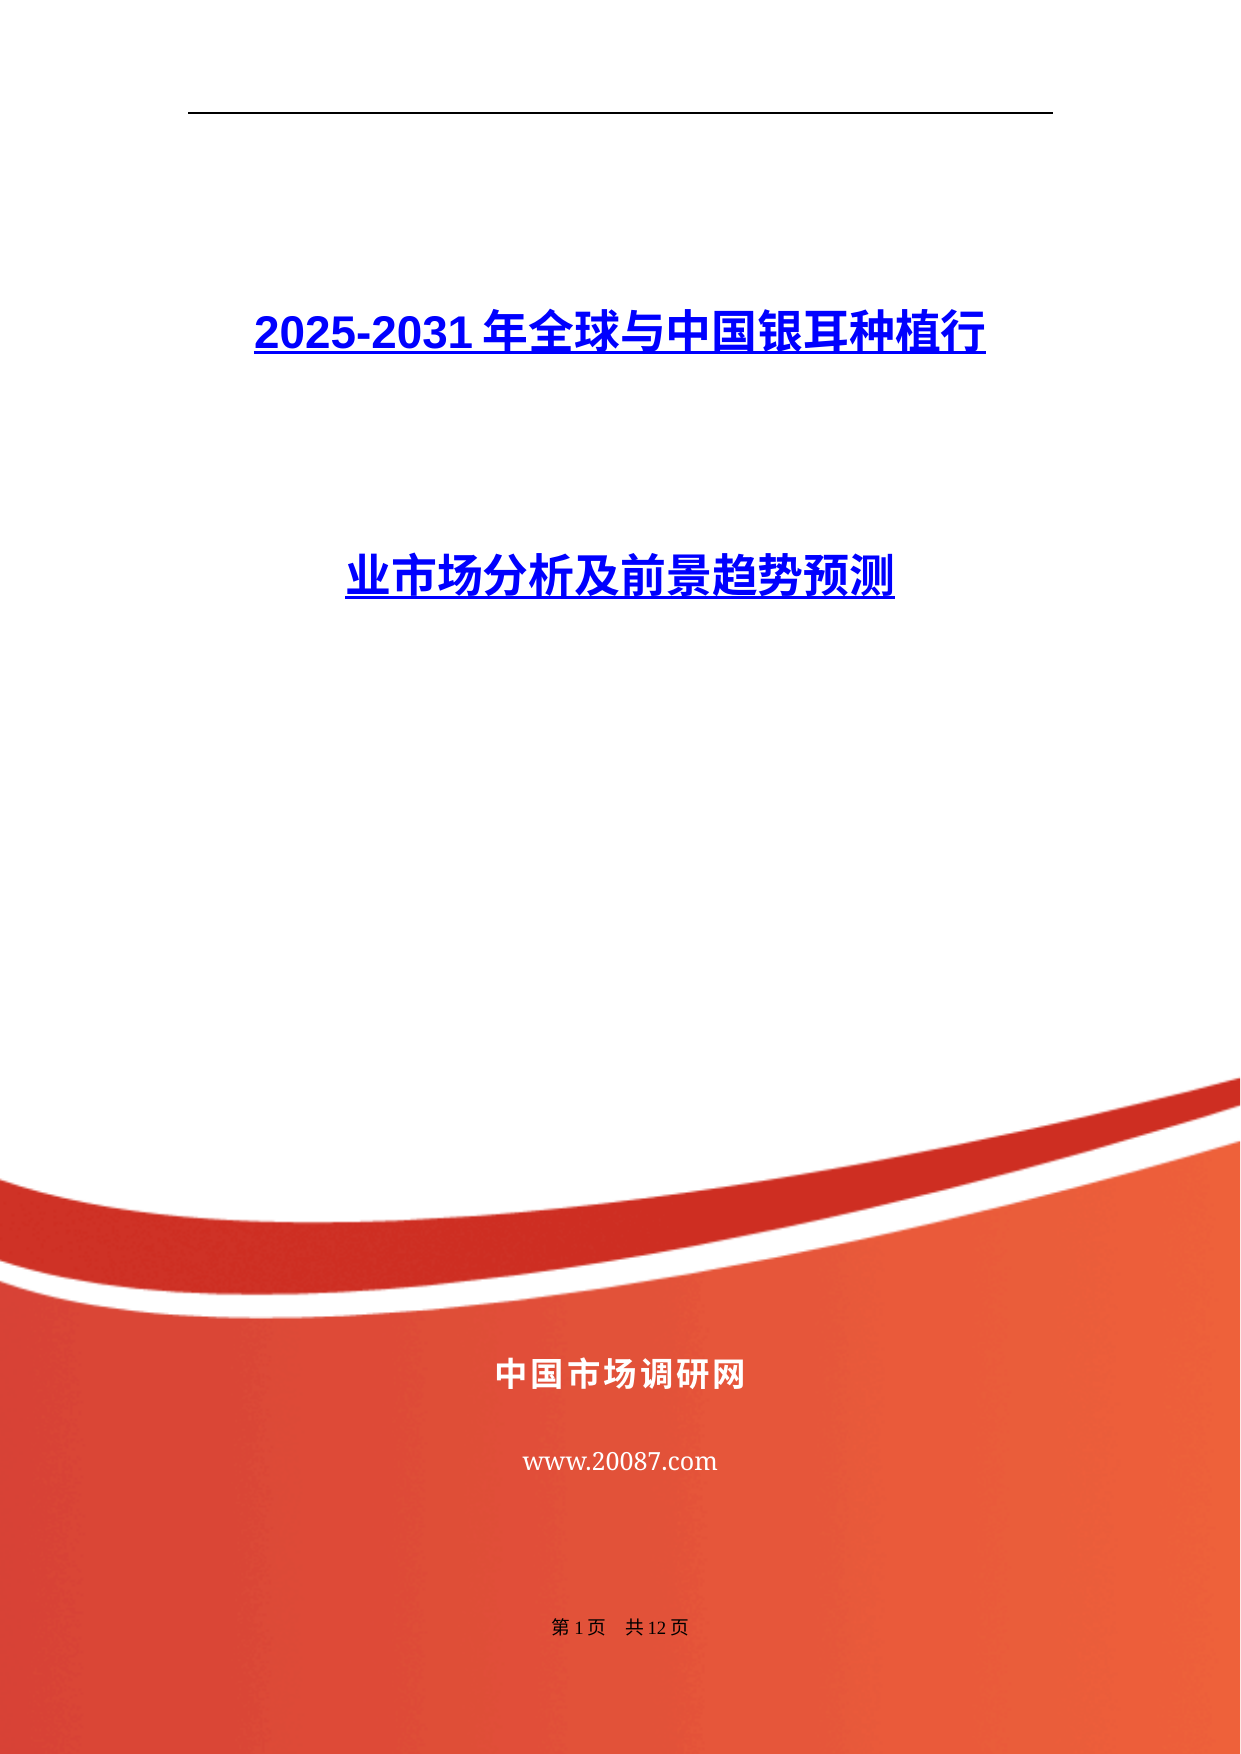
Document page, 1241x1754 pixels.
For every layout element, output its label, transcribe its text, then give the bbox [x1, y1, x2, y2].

subtitle 中国市场调研网 [187, 1339, 1053, 1404]
table_header 2025-2031年全球与中国银耳种植行业市场分析及前景趋势预测 [188, 207, 1053, 773]
text www.20087.com [187, 1428, 1053, 1493]
picture [0, 1006, 1241, 1754]
